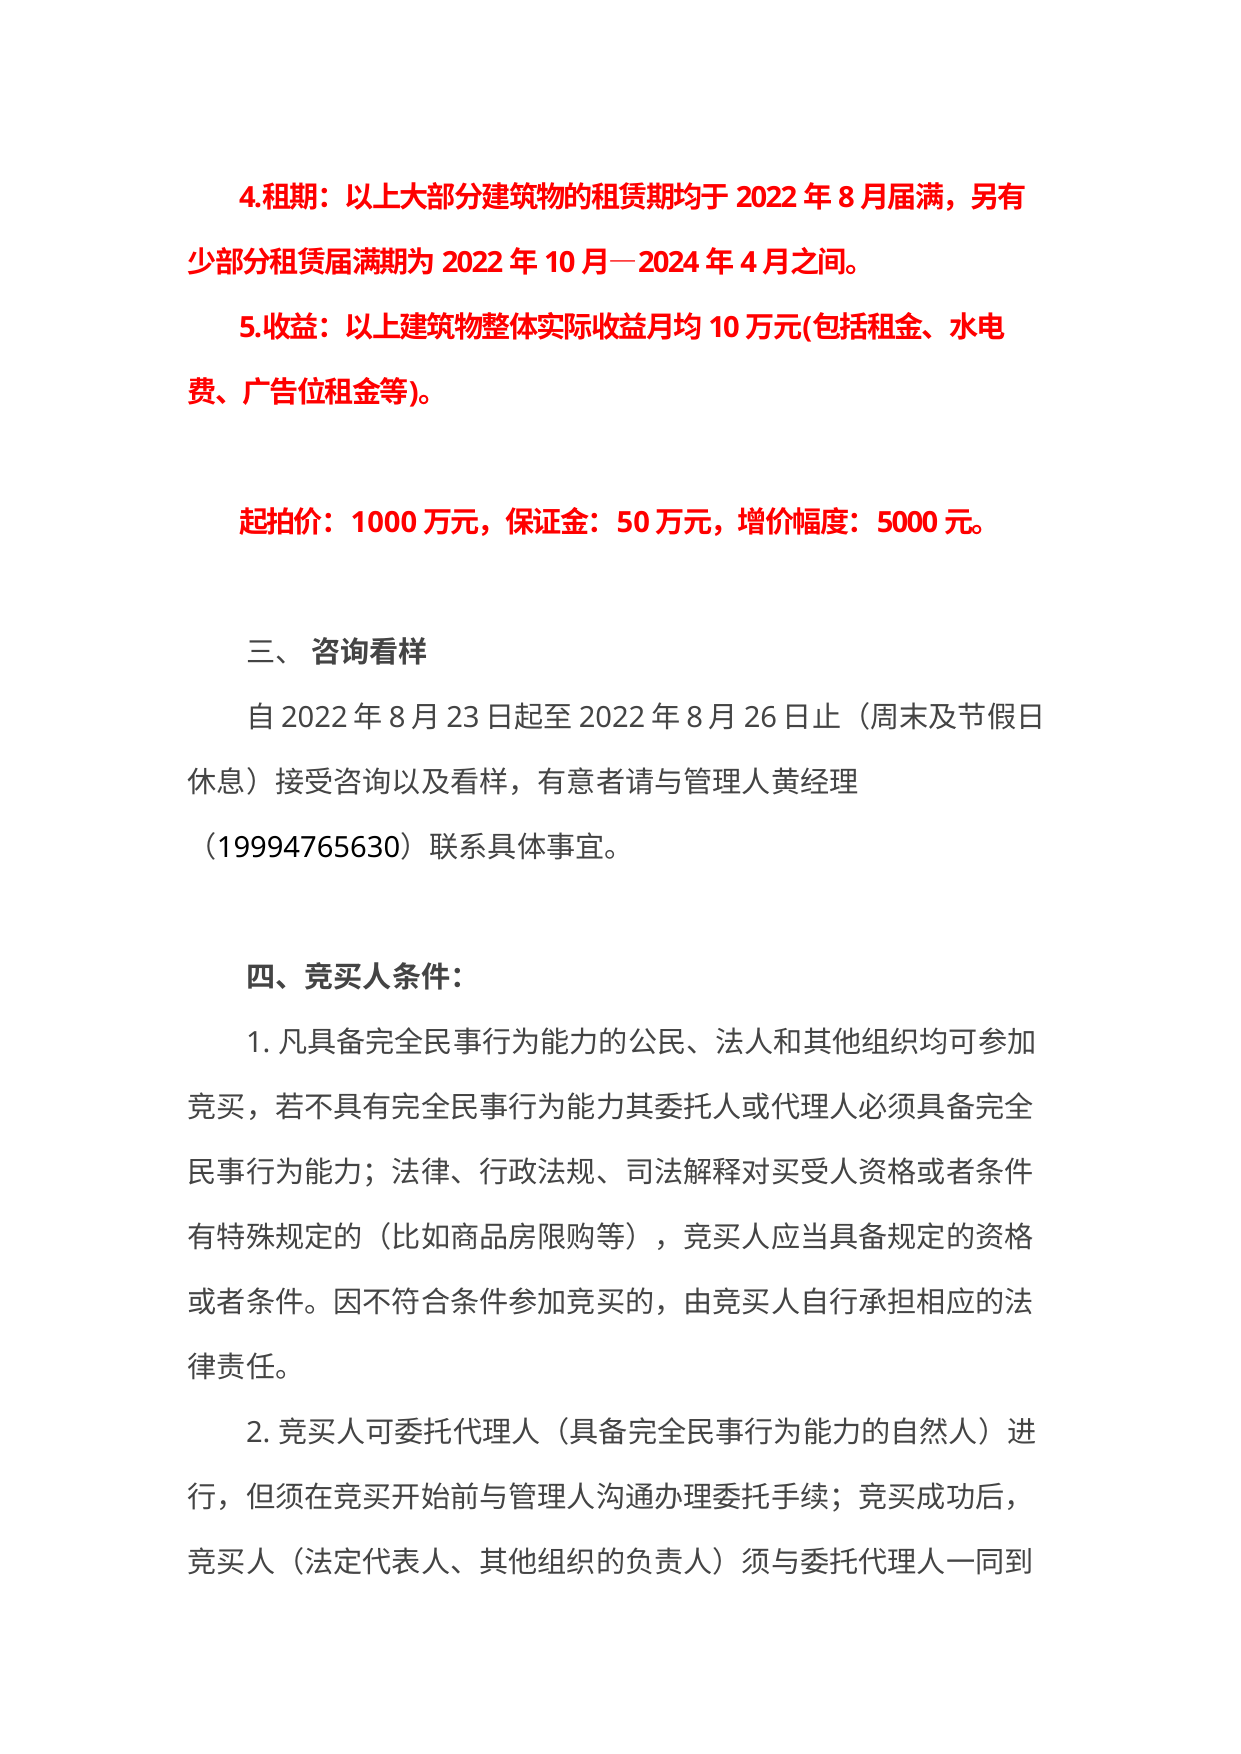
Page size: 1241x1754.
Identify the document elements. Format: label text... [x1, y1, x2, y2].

text 自2022年8月23日起至2022年8月26日止（周末及节假日休息）接受咨询以及看样，有意者请与管理人黄经理（19994765630）联系具体事宜。 [187, 682, 1053, 877]
text 起拍价：1000万元，保证金：50万元，增价幅度：5000元。 [187, 487, 1053, 552]
text 三、 咨询看样 [187, 617, 1053, 682]
text 5.收益：以上建筑物整体实际收益月均10万元(包括租金、水电费、广告位租金等)。 [187, 292, 1053, 422]
text 四、竞买人条件： [187, 942, 1053, 1007]
text 1. 凡具备完全民事行为能力的公民、法人和其他组织均可参加竞买，若不具有完全民事行为能力其委托人或代理人必须具备完全民事行为能力；法律、行政法规、司法解释对买受人资格或者条件有特殊规定的（比如商品房限购等），竞买人应当具备规定的资格或者条件。因不符合条件参加竞买的，由竞买人自行承担相应的法律责任。 [187, 1007, 1053, 1397]
text 4.租期：以上大部分建筑物的租赁期均于2022年8月届满，另有少部分租赁届满期为2022年10月—2024年4月之间。 [187, 162, 1053, 292]
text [187, 1397, 1053, 1592]
